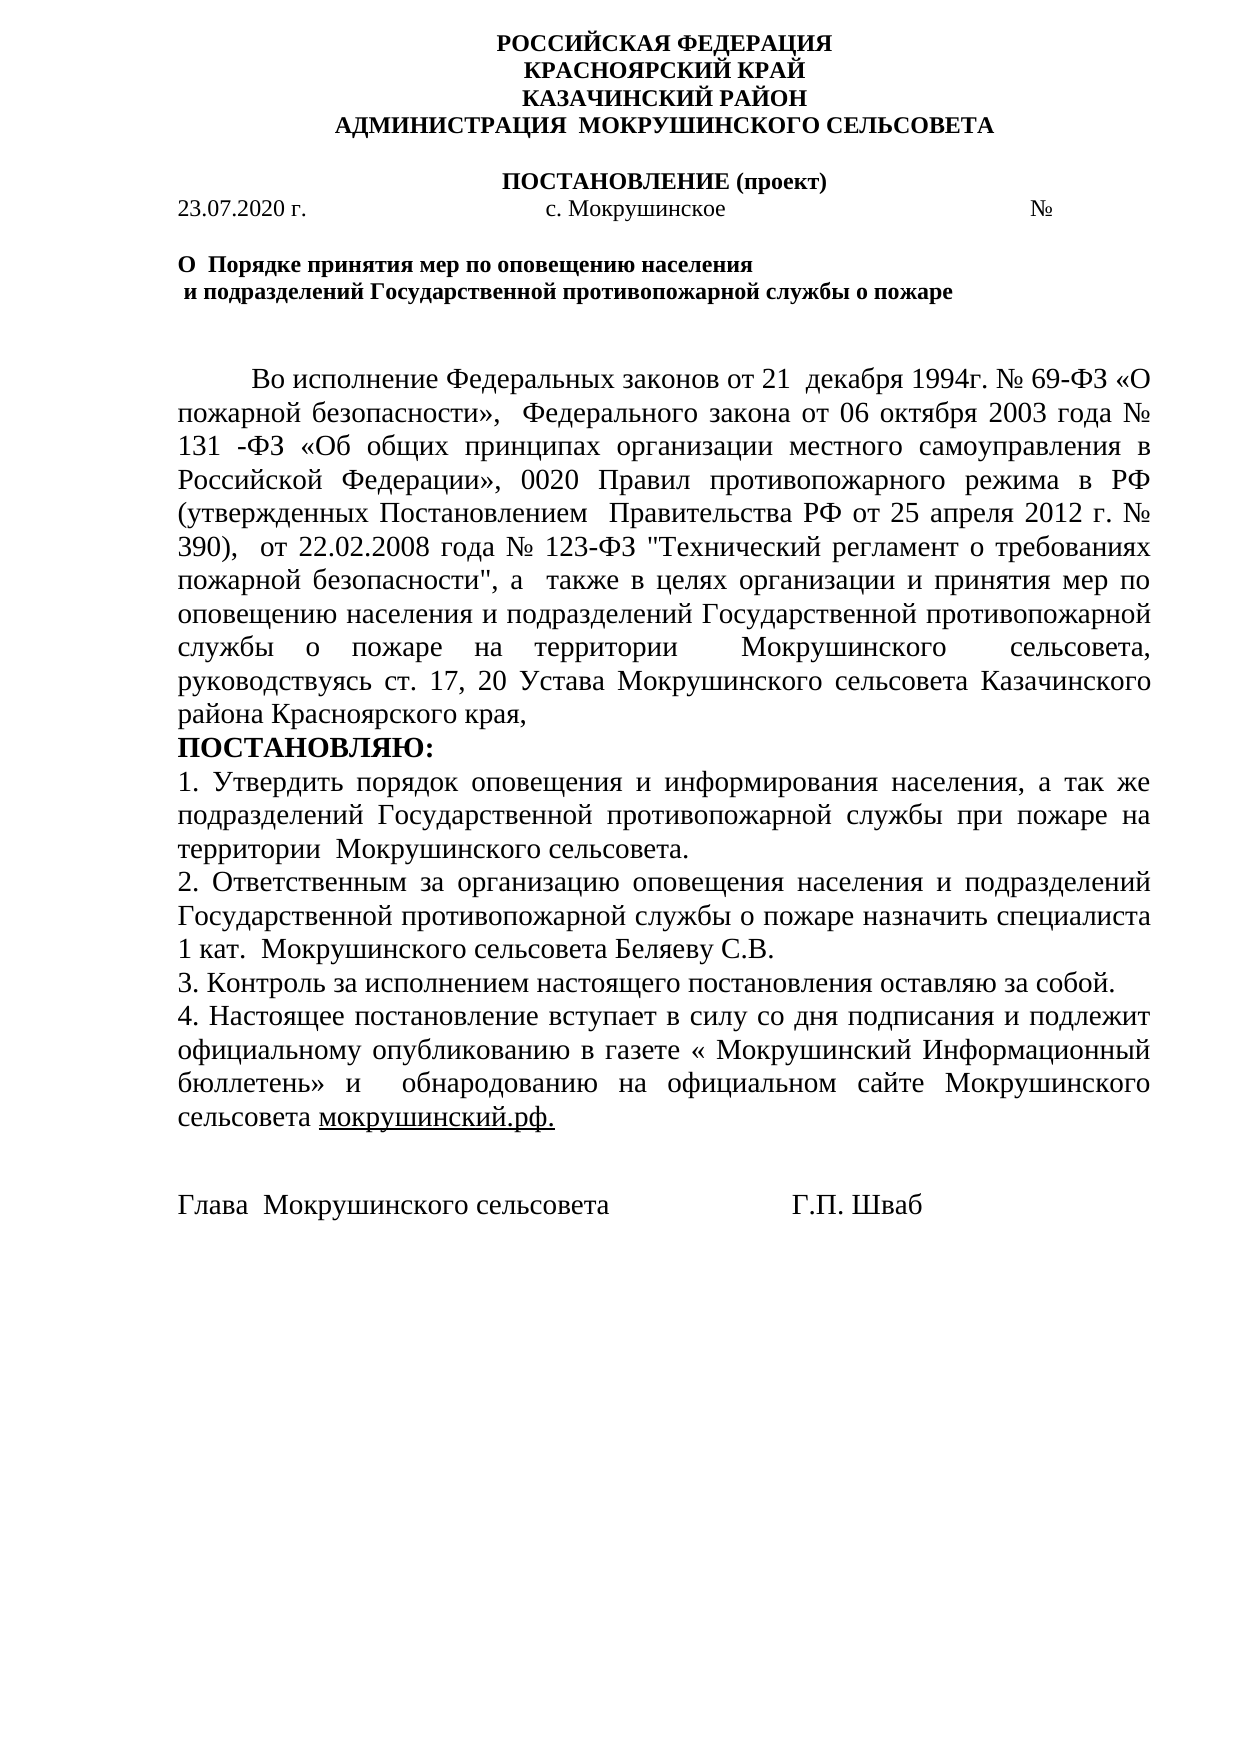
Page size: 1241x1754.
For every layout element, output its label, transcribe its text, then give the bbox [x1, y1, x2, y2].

text РОССИЙСКАЯ ФЕДЕРАЦИЯ [177, 29, 1152, 56]
text КРАСНОЯРСКИЙ КРАЙ [177, 56, 1152, 84]
text АДМИНИСТРАЦИЯ МОКРУШИНСКОГО СЕЛЬСОВЕТА [177, 112, 1152, 139]
text 3. Контроль за исполнением настоящего постановления оставляю за собой. [177, 965, 1152, 998]
text 2. Ответственным за организацию оповещения населения и подразделений Государственной противопожарной службы о пожаре назначить специалиста 1 кат. Мокрушинского сельсовета Беляеву С.В. [177, 864, 1152, 965]
text 1. Утвердить порядок оповещения и информирования населения, а так же подразделений Государственной противопожарной службы при пожаре на территории Мокрушинского сельсовета. [177, 764, 1152, 864]
text ПОСТАНОВЛЯЮ: [177, 730, 1152, 764]
text 4. Настоящее постановление вступает в силу со дня подписания и подлежит официальному опубликованию в газете « Мокрушинский Информационный бюллетень» и обнародованию на официальном сайте Мокрушинского сельсовета мокрушинский.рф. [177, 998, 1152, 1133]
text О Порядке принятия мер по оповещению населения [177, 249, 1152, 277]
text 23.07.2020 г. с. Мокрушинское № [177, 194, 1152, 222]
text Во исполнение Федеральных законов от 21 декабря 1994г. № 69-ФЗ «О пожарной безопасности», Федерального закона от 06 октября 2003 года № 131 -ФЗ «Об общих принципах организации местного самоуправления в Российской Федерации», 0020 Правил противопожарного режима в РФ (утвержденных Постановлением Правительства РФ от 25 апреля 2012 г. № 390), от 22.02.2008 года № 123-ФЗ "Технический регламент о требованиях пожарной безопасности", а также в целях организации и принятия мер по оповещению населения и подразделений Государственной противопожарной службы о пожаре на территории Мокрушинского сельсовета, руководствуясь ст. 17, 20 Устава Мокрушинского сельсовета Казачинского района Красноярского края, [177, 361, 1152, 730]
text ПОСТАНОВЛЕНИЕ (проект) [177, 167, 1152, 194]
text КАЗАЧИНСКИЙ РАЙОН [177, 84, 1152, 112]
text Глава Мокрушинского сельсовета Г.П. Шваб [177, 1187, 1152, 1221]
text и подразделений Государственной противопожарной службы о пожаре [177, 277, 1152, 305]
